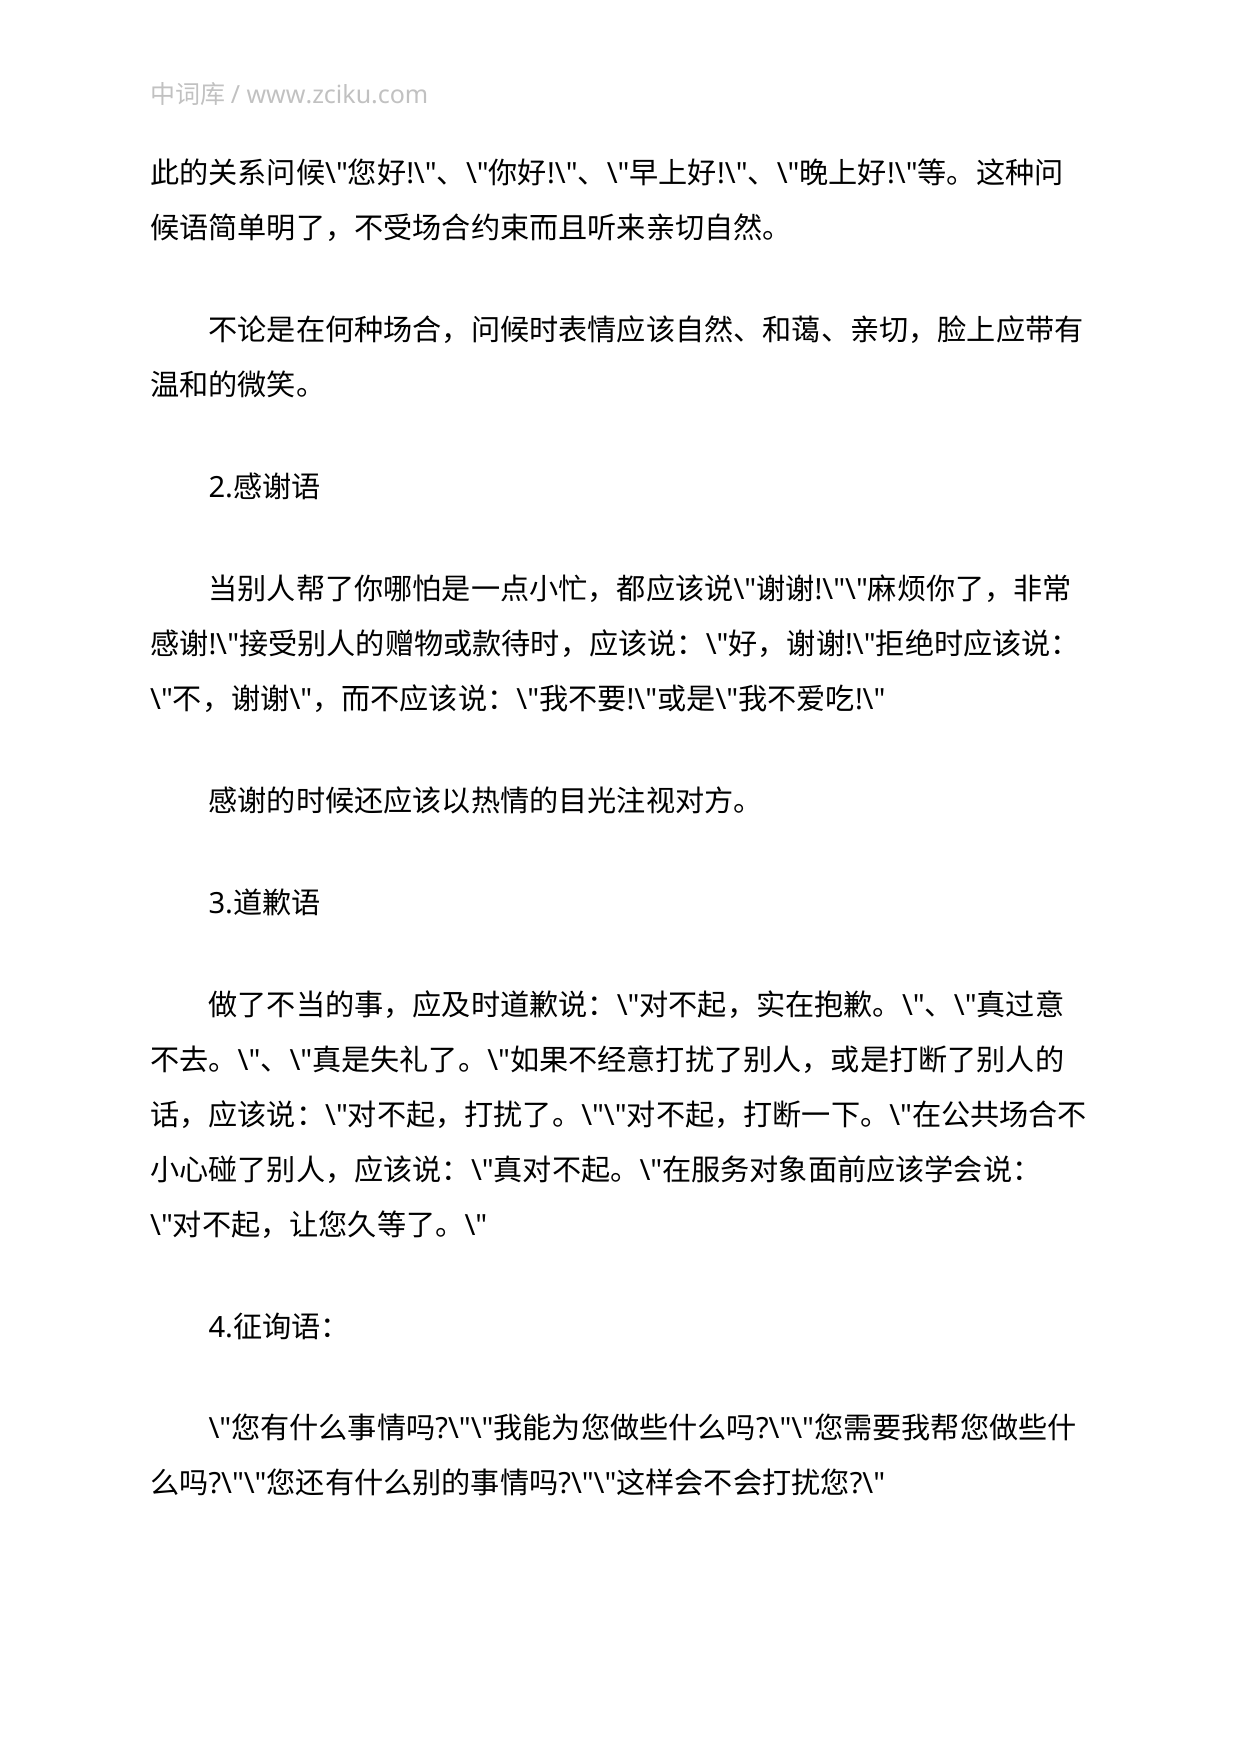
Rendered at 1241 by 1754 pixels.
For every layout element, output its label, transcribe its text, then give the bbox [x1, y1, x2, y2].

text 2.感谢语 [150, 463, 1090, 506]
text 感谢的时候还应该以热情的目光注视对方。 [150, 777, 1090, 820]
text 3.道歉语 [150, 879, 1090, 922]
text 做了不当的事，应及时道歉说：\"对不起，实在抱歉。\"、\"真过意不去。\"、\"真是失礼了。\"如果不经意打扰了别人，或是打断了别人的话，应该说：\"对不起，打扰了。\"\"对不起，打断一下。\"在公共场合不小心碰了别人，应该说：\"真对不起。\"在服务对象面前应该学会说：\"对不起，让您久等了。\" [150, 981, 1090, 1243]
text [150, 150, 1090, 247]
text 4.征询语： [150, 1303, 1090, 1346]
text \"您有什么事情吗?\"\"我能为您做些什么吗?\"\"您需要我帮您做些什么吗?\"\"您还有什么别的事情吗?\"\"这样会不会打扰您?\" [150, 1405, 1090, 1502]
text 当别人帮了你哪怕是一点小忙，都应该说\"谢谢!\"\"麻烦你了，非常感谢!\"接受别人的赠物或款待时，应该说：\"好，谢谢!\"拒绝时应该说：\"不，谢谢\"，而不应该说：\"我不要!\"或是\"我不爱吃!\" [150, 565, 1090, 718]
text 不论是在何种场合，问候时表情应该自然、和蔼、亲切，脸上应带有温和的微笑。 [150, 307, 1090, 404]
